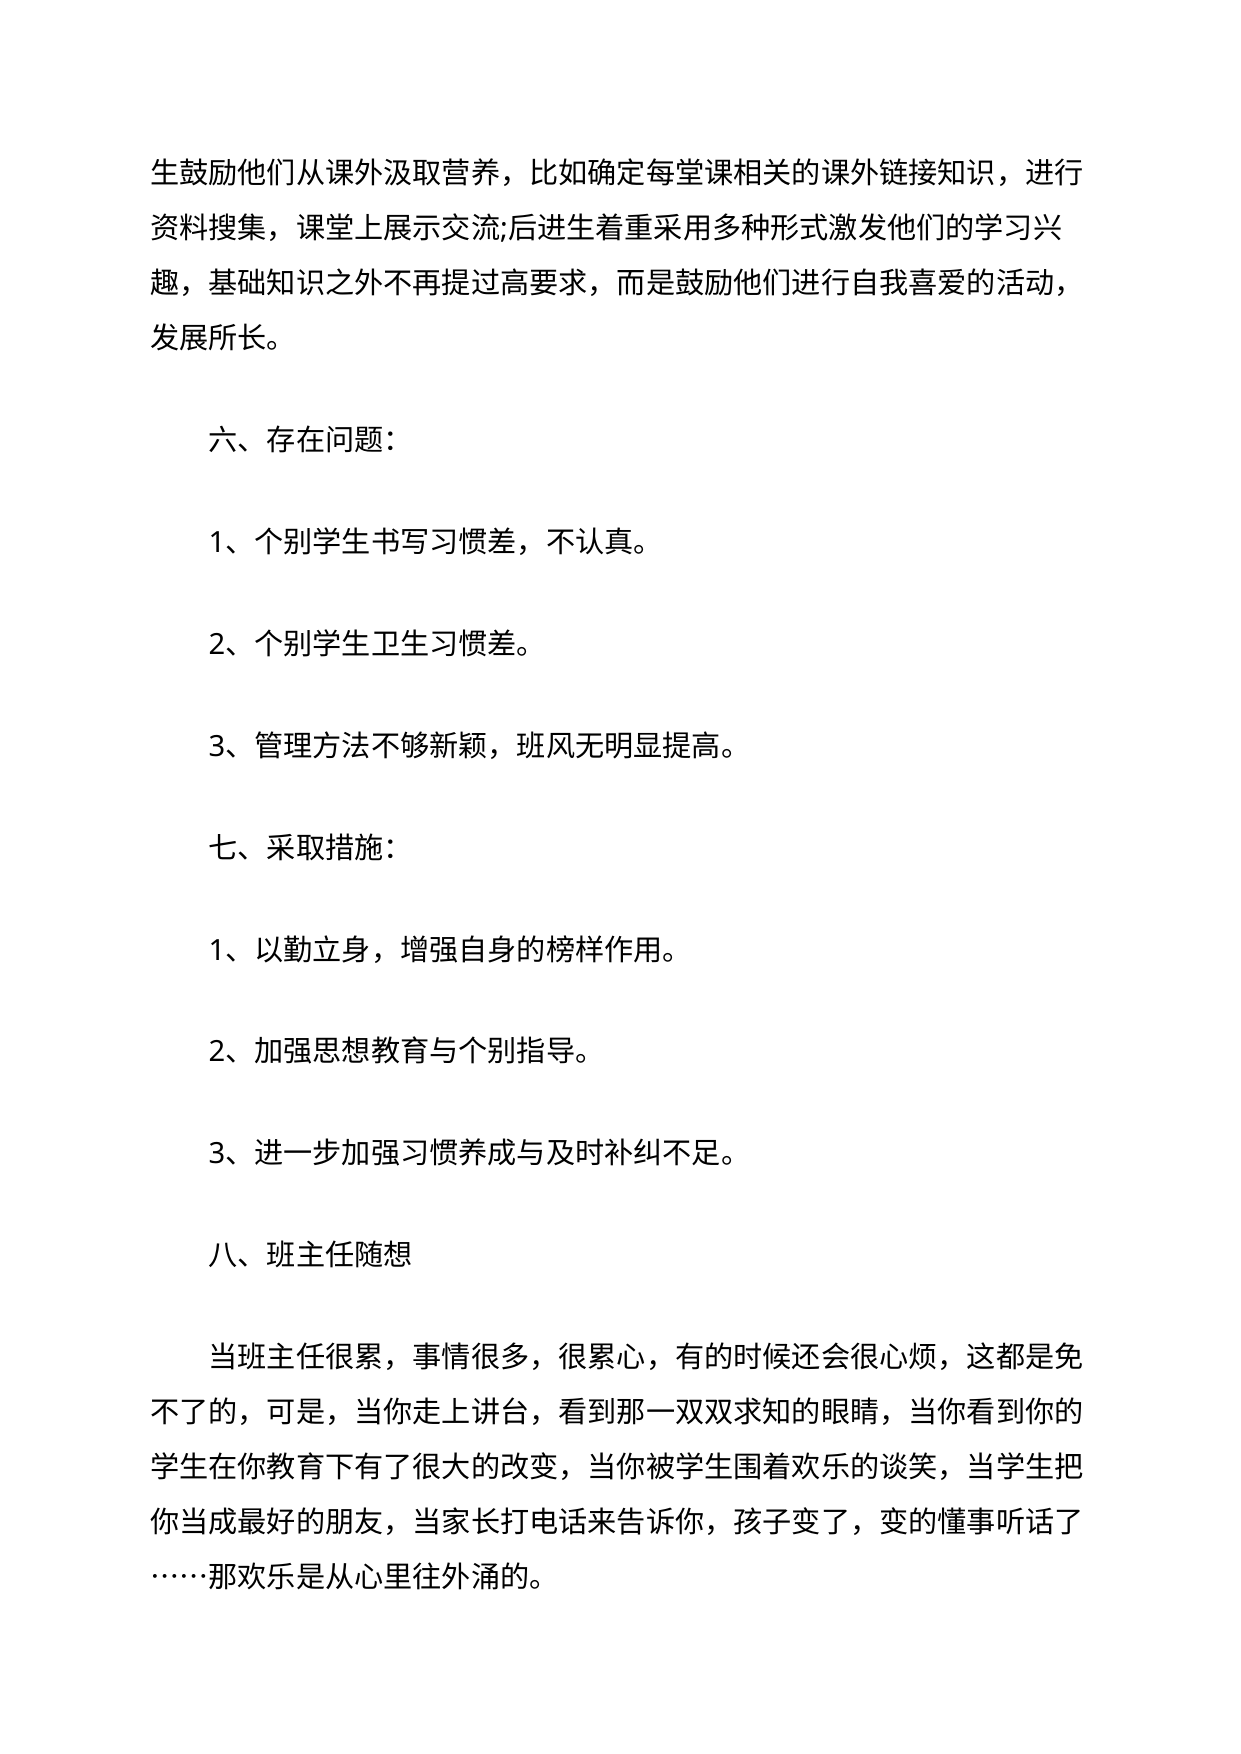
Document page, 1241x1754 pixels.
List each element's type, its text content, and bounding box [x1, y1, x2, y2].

text 七、采取措施： [150, 824, 1090, 867]
text 1、以勤立身，增强自身的榜样作用。 [150, 926, 1090, 968]
text 3、进一步加强习惯养成与及时补纠不足。 [150, 1130, 1090, 1172]
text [150, 150, 1090, 357]
text 六、存在问题： [150, 417, 1090, 459]
text 八、班主任随想 [150, 1232, 1090, 1274]
text 2、加强思想教育与个别指导。 [150, 1028, 1090, 1070]
text 2、个别学生卫生习惯差。 [150, 620, 1090, 663]
text 当班主任很累，事情很多，很累心，有的时候还会很心烦，这都是免不了的，可是，当你走上讲台，看到那一双双求知的眼睛，当你看到你的学生在你教育下有了很大的改变，当你被学生围着欢乐的谈笑，当学生把你当成最好的朋友，当家长打电话来告诉你，孩子变了，变的懂事听话了……那欢乐是从心里往外涌的。 [150, 1334, 1090, 1596]
text 1、个别学生书写习惯差，不认真。 [150, 518, 1090, 561]
text 3、管理方法不够新颖，班风无明显提高。 [150, 722, 1090, 765]
